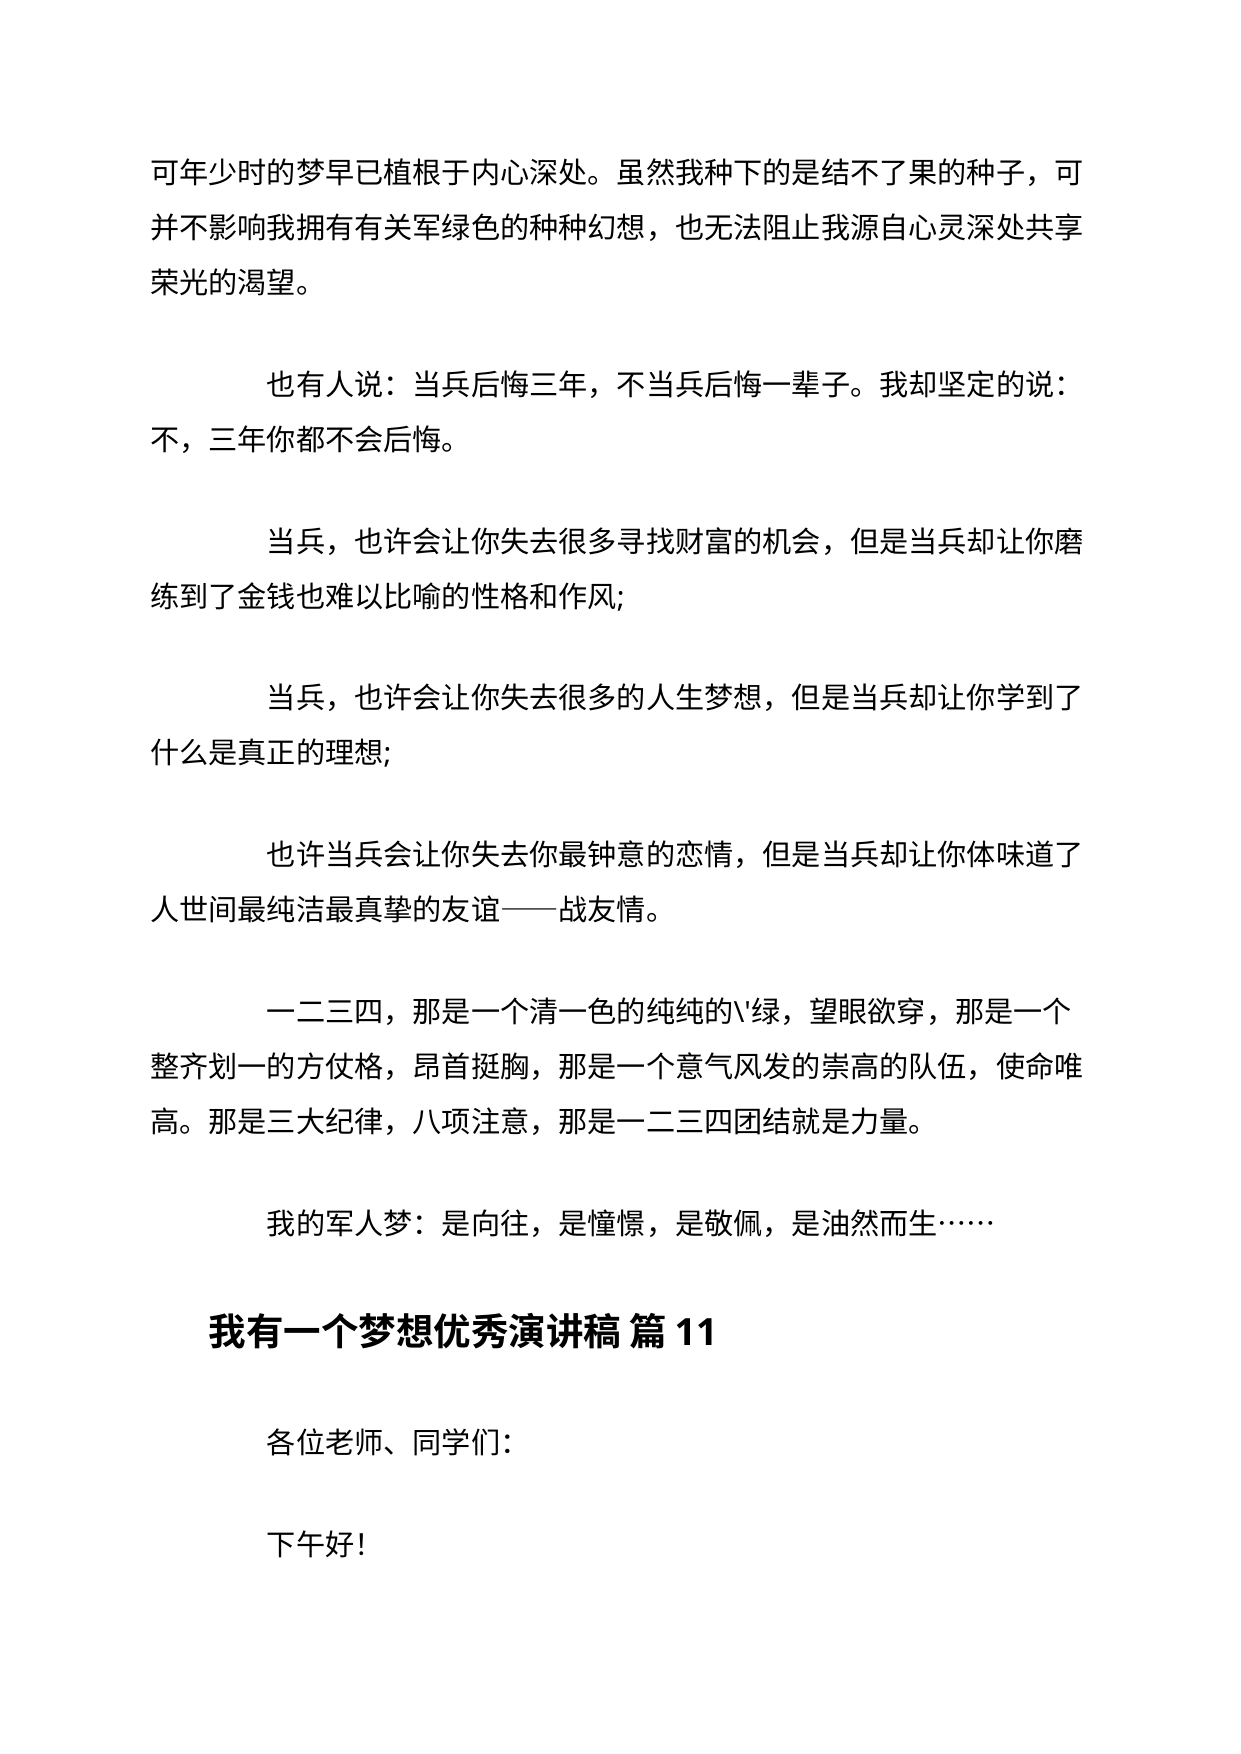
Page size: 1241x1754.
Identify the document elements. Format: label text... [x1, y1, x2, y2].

text 各位老师、同学们： [150, 1420, 1090, 1462]
text 当兵，也许会让你失去很多的人生梦想，但是当兵却让你学到了什么是真正的理想; [150, 675, 1090, 772]
text 也有人说：当兵后悔三年，不当兵后悔一辈子。我却坚定的说：不，三年你都不会后悔。 [150, 362, 1090, 459]
text 下午好！ [150, 1521, 1090, 1564]
text 我有一个梦想优秀演讲稿 篇11 [150, 1302, 1090, 1357]
text 当兵，也许会让你失去很多寻找财富的机会，但是当兵却让你磨练到了金钱也难以比喻的性格和作风; [150, 518, 1090, 616]
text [150, 150, 1090, 302]
text 一二三四，那是一个清一色的纯纯的\'绿，望眼欲穿，那是一个整齐划一的方仗格，昂首挺胸，那是一个意气风发的崇高的队伍，使命唯高。那是三大纪律，八项注意，那是一二三四团结就是力量。 [150, 989, 1090, 1141]
text 也许当兵会让你失去你最钟意的恋情，但是当兵却让你体味道了人世间最纯洁最真挚的友谊——战友情。 [150, 832, 1090, 929]
text 我的军人梦：是向往，是憧憬，是敬佩，是油然而生…… [150, 1200, 1090, 1243]
